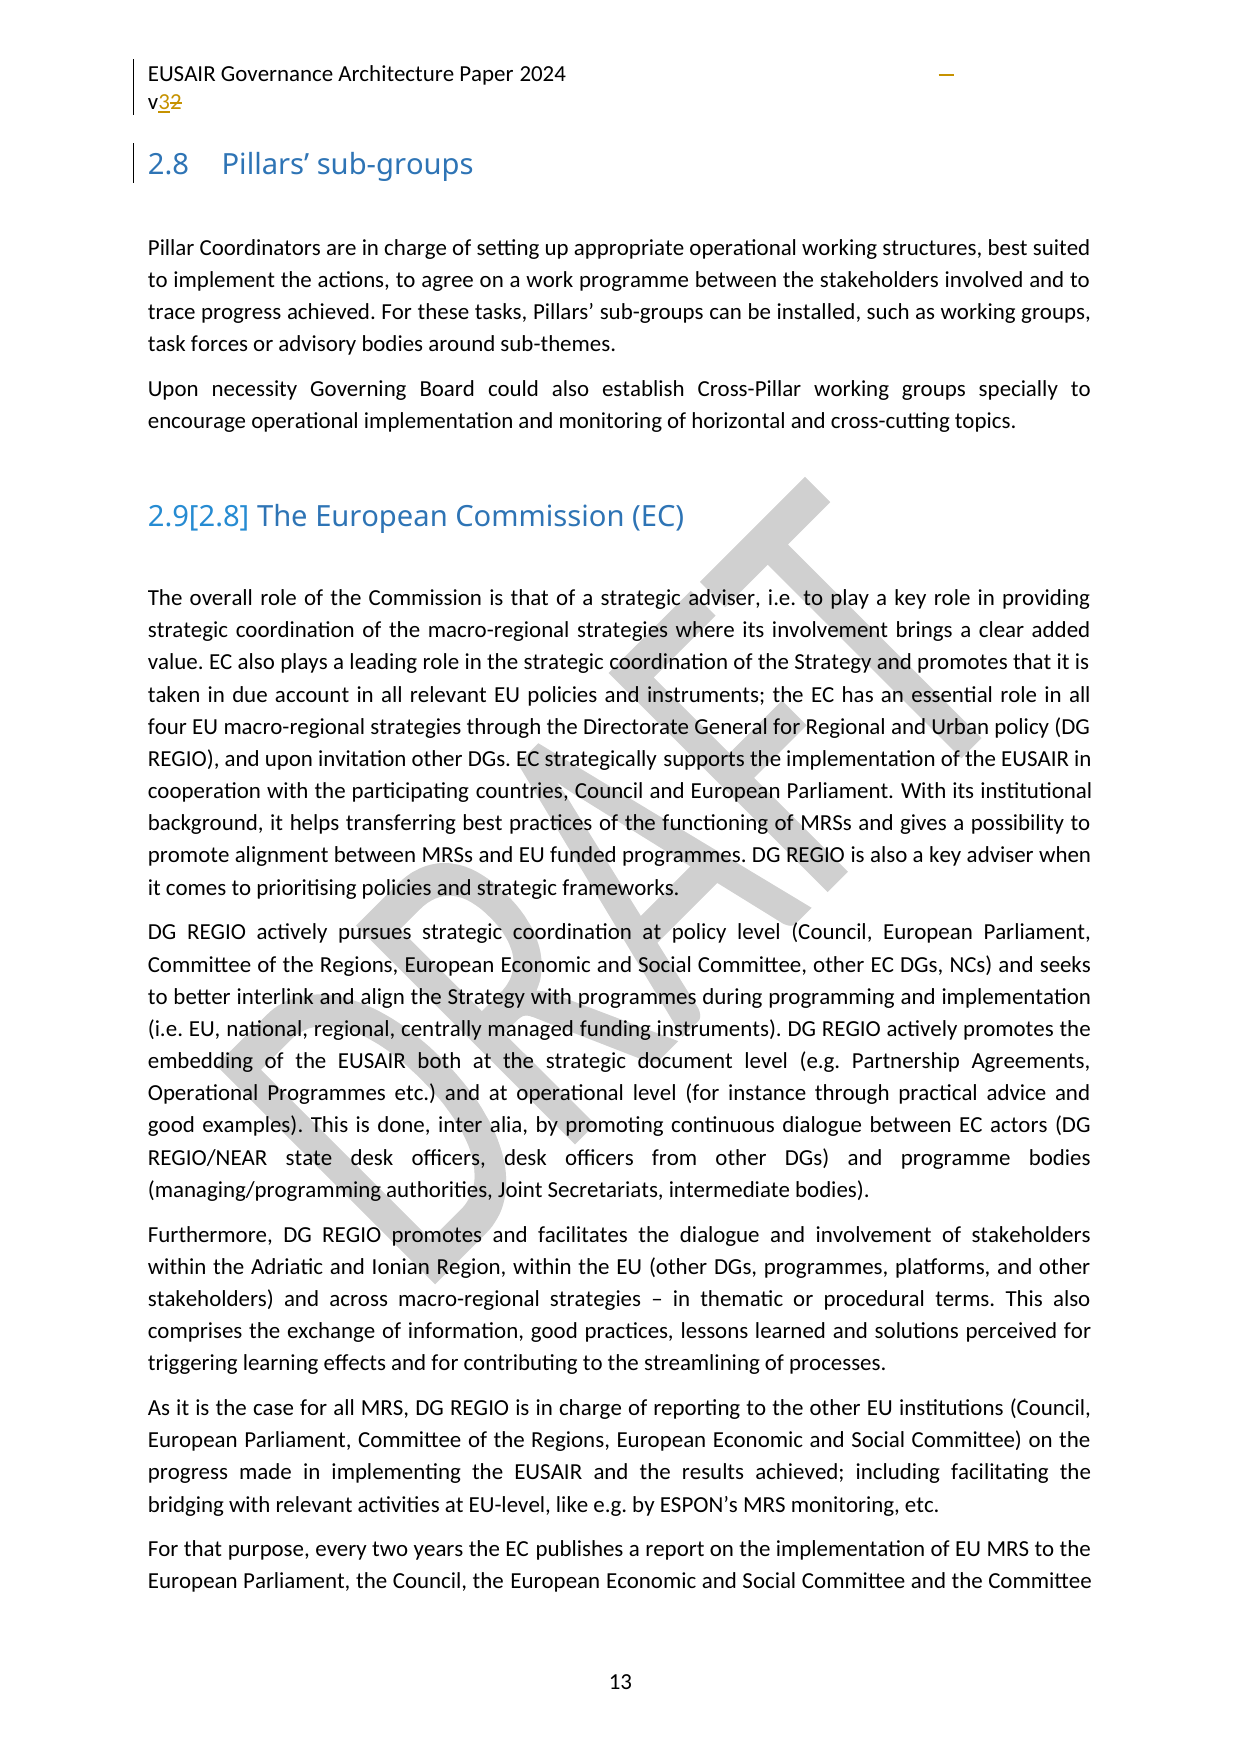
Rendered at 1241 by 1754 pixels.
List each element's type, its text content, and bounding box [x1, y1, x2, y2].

list Pillar Coordinators are in charge of setting up appropriate operational working structures, best suited to implement the actions, to agree on a work programme between the stakeholders involved and to trace progress achieved. For these tasks, Pillars’ sub-groups can be installed, such as working groups, task forces or advisory bodies around sub-themes. [148, 233, 1092, 357]
subtitle The European Commission (EC) [148, 496, 1092, 535]
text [148, 1534, 1092, 1594]
text The overall role of the Commission is that of a strategic adviser, i.e. to play a key role in providing strategic coordination of the macro-regional strategies where its involvement brings a clear added value. EC also plays a leading role in the strategic coordination of the Strategy and promotes that it is taken in due account in all relevant EU policies and instruments; the EC has an essential role in all four EU macro-regional strategies through the Directorate General for Regional and Urban policy (DG REGIO), and upon invitation other DGs. EC strategically supports the implementation of the EUSAIR in cooperation with the participating countries, Council and European Parliament. With its institutional background, it helps transferring best practices of the functioning of MRSs and gives a possibility to promote alignment between MRSs and EU funded programmes. DG REGIO is also a key adviser when it comes to prioritising policies and strategic frameworks. [148, 583, 1092, 901]
text Furthermore, DG REGIO promotes and facilitates the dialogue and involvement of stakeholders within the Adriatic and Ionian Region, within the EU (other DGs, programmes, platforms, and other stakeholders) and across macro-regional strategies – in thematic or procedural terms. This also comprises the exchange of information, good practices, lessons learned and solutions perceived for triggering learning effects and for contributing to the streamlining of processes. [148, 1220, 1092, 1376]
text As it is the case for all MRS, DG REGIO is in charge of reporting to the other EU institutions (Council, European Parliament, Committee of the Regions, European Economic and Social Committee) on the progress made in implementing the EUSAIR and the results achieved; including facilitating the bridging with relevant activities at EU-level, like e.g. by ESPON’s MRS monitoring, etc. [148, 1393, 1092, 1518]
text DG REGIO actively pursues strategic coordination at policy level (Council, European Parliament, Committee of the Regions, European Economic and Social Committee, other EC DGs, NCs) and seeks to better interlink and align the Strategy with programmes during programming and implementation (i.e. EU, national, regional, centrally managed funding instruments). DG REGIO actively promotes the embedding of the EUSAIR both at the strategic document level (e.g. Partnership Agreements, Operational Programmes etc.) and at operational level (for instance through practical advice and good examples). This is done, inter alia, by promoting continuous dialogue between EC actors (DG REGIO/NEAR state desk officers, desk officers from other DGs) and programme bodies (managing/programming authorities, Joint Secretariats, intermediate bodies). [148, 917, 1092, 1203]
subtitle Pillars’ sub-groups [148, 143, 1092, 183]
list Upon necessity Governing Board could also establish Cross-Pillar working groups specially to encourage operational implementation and monitoring of horizontal and cross-cutting topics. [148, 374, 1092, 434]
